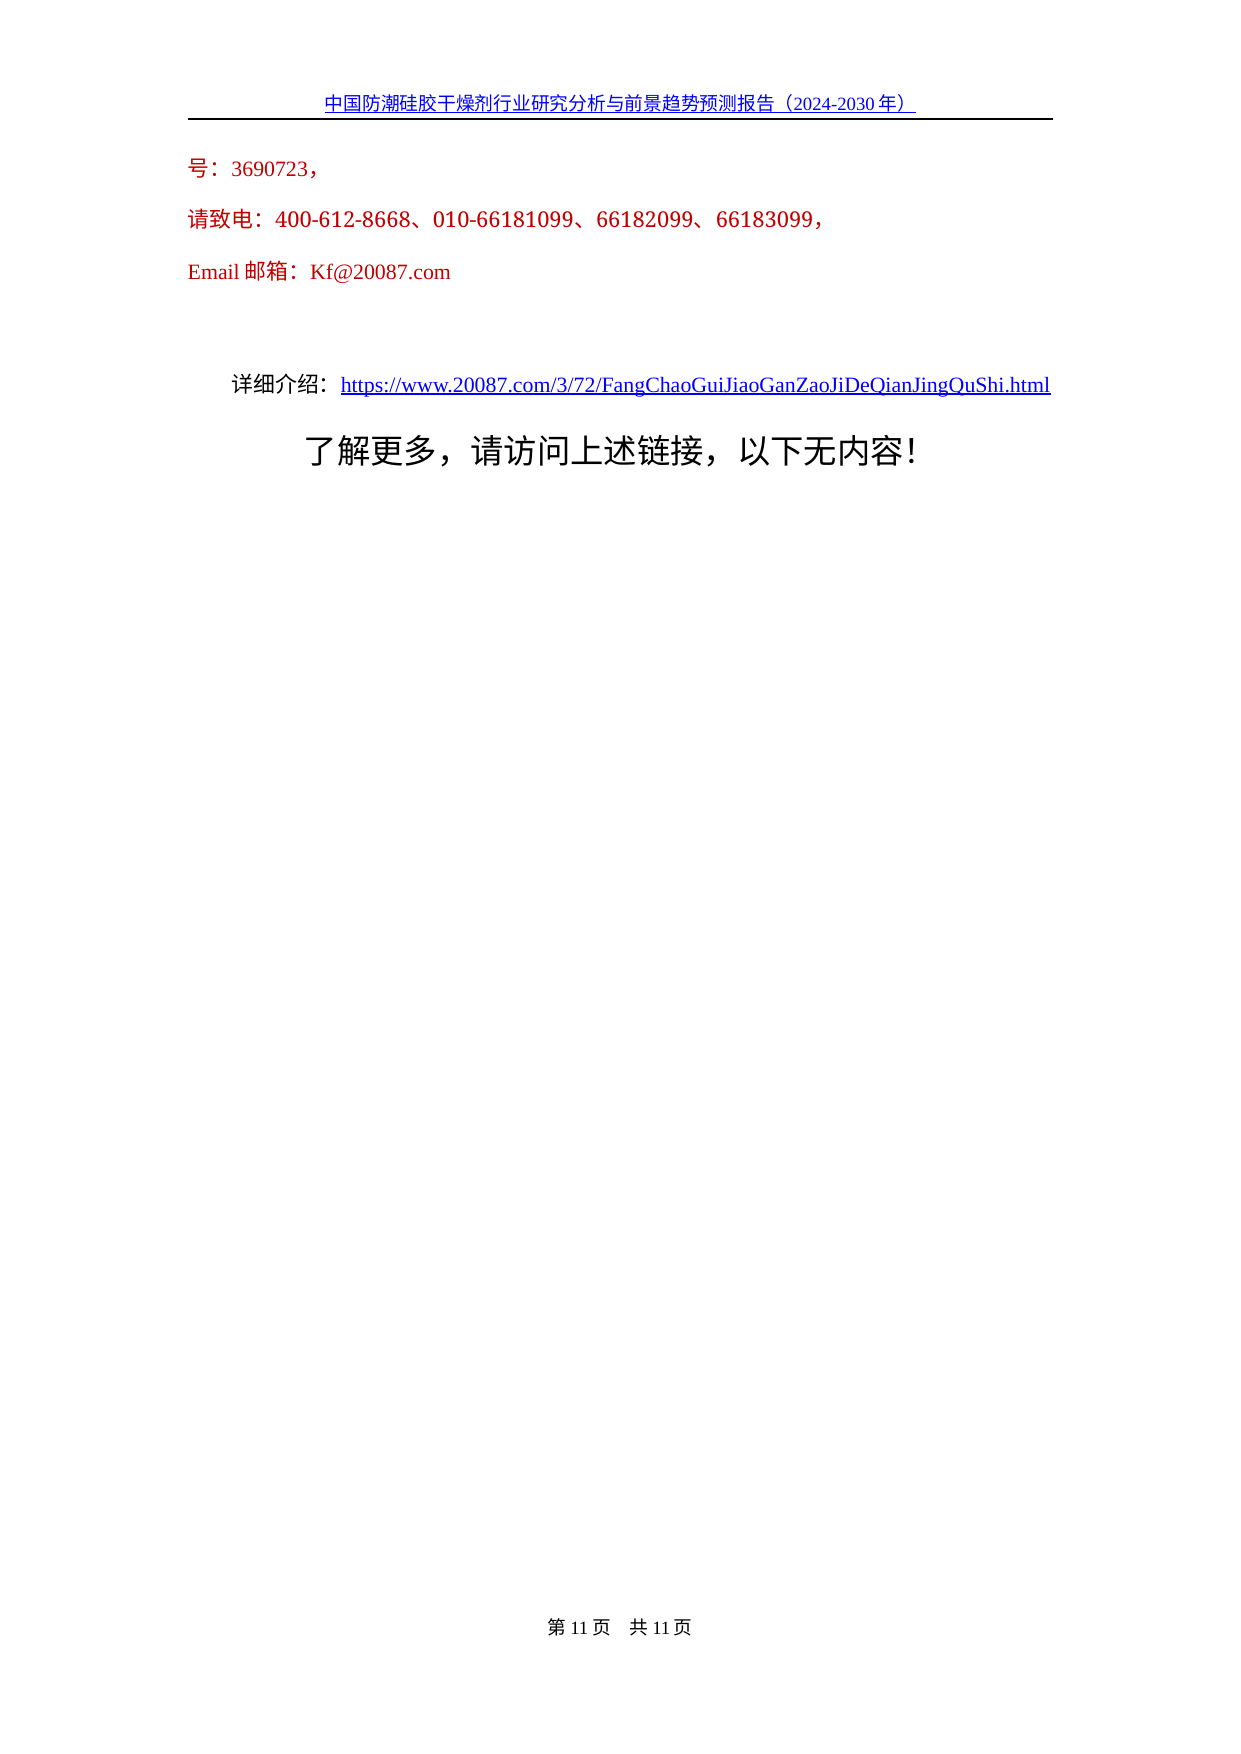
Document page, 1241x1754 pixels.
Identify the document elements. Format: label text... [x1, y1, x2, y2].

text Email邮箱：Kf@20087.com [187, 253, 1053, 286]
text 请致电：400-612-8668、010-66181099、66182099、66183099， [187, 202, 1053, 234]
title 了解更多，请访问上述链接，以下无内容！ [187, 416, 1053, 481]
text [187, 150, 1053, 183]
text 详细介绍：https://www.20087.com/3/72/FangChaoGuiJiaoGanZaoJiDeQianJingQuShi.html [187, 366, 1053, 399]
